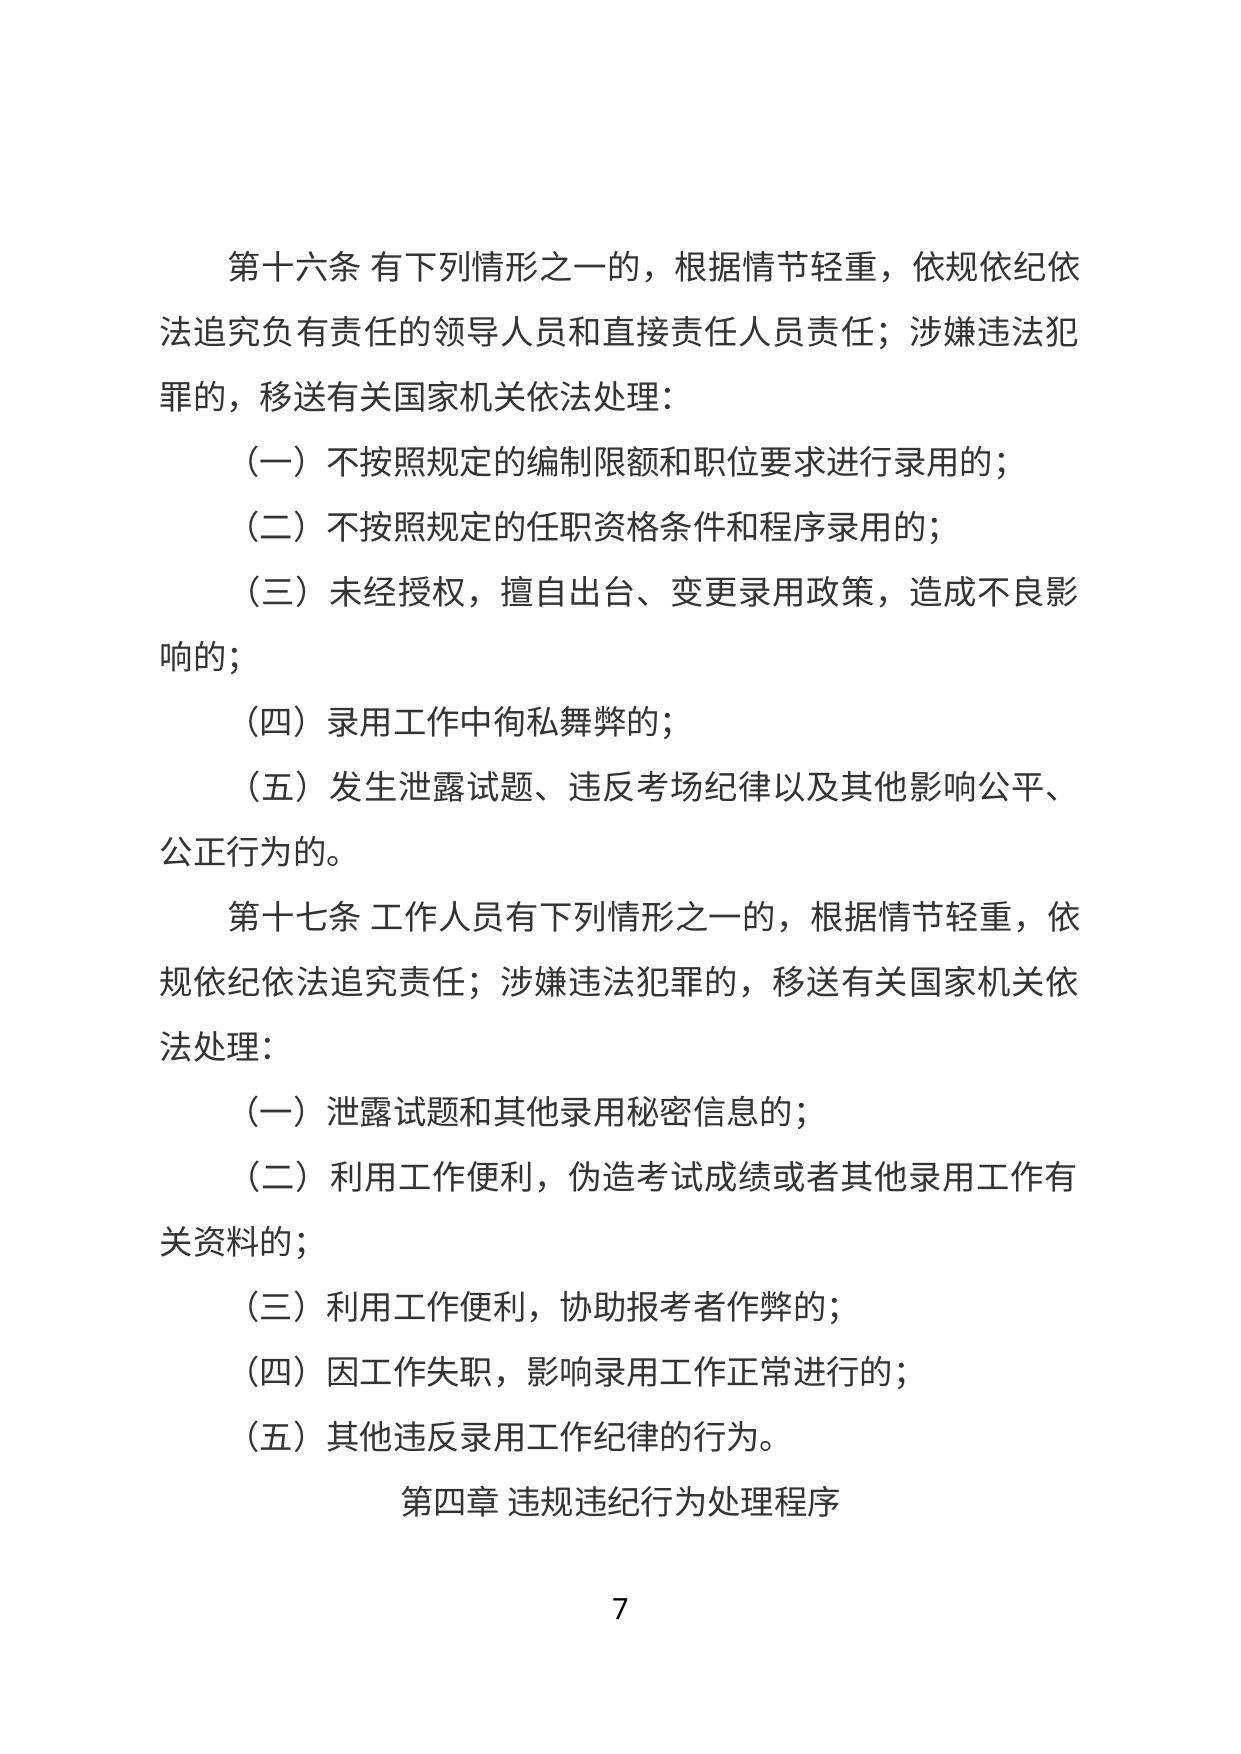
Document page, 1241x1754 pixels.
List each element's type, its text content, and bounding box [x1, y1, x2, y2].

text 第十七条 工作人员有下列情形之一的，根据情节轻重，依规依纪依法追究责任；涉嫌违法犯罪的，移送有关国家机关依法处理： [159, 883, 1081, 1078]
text （四）录用工作中徇私舞弊的； [159, 688, 1081, 753]
text 第四章 违规违纪行为处理程序 [159, 1468, 1081, 1533]
text （五）发生泄露试题、违反考场纪律以及其他影响公平、公正行为的。 [159, 753, 1081, 883]
text （二）利用工作便利，伪造考试成绩或者其他录用工作有关资料的； [159, 1143, 1081, 1273]
text （二）不按照规定的任职资格条件和程序录用的； [159, 493, 1081, 558]
text （四）因工作失职，影响录用工作正常进行的； [159, 1338, 1081, 1403]
text （三）未经授权，擅自出台、变更录用政策，造成不良影响的； [159, 558, 1081, 688]
text 第十六条 有下列情形之一的，根据情节轻重，依规依纪依法追究负有责任的领导人员和直接责任人员责任；涉嫌违法犯罪的，移送有关国家机关依法处理： [159, 233, 1081, 428]
text （一）不按照规定的编制限额和职位要求进行录用的； [159, 428, 1081, 493]
text （三）利用工作便利，协助报考者作弊的； [159, 1273, 1081, 1338]
text （五）其他违反录用工作纪律的行为。 [159, 1403, 1081, 1468]
text （一）泄露试题和其他录用秘密信息的； [159, 1078, 1081, 1143]
